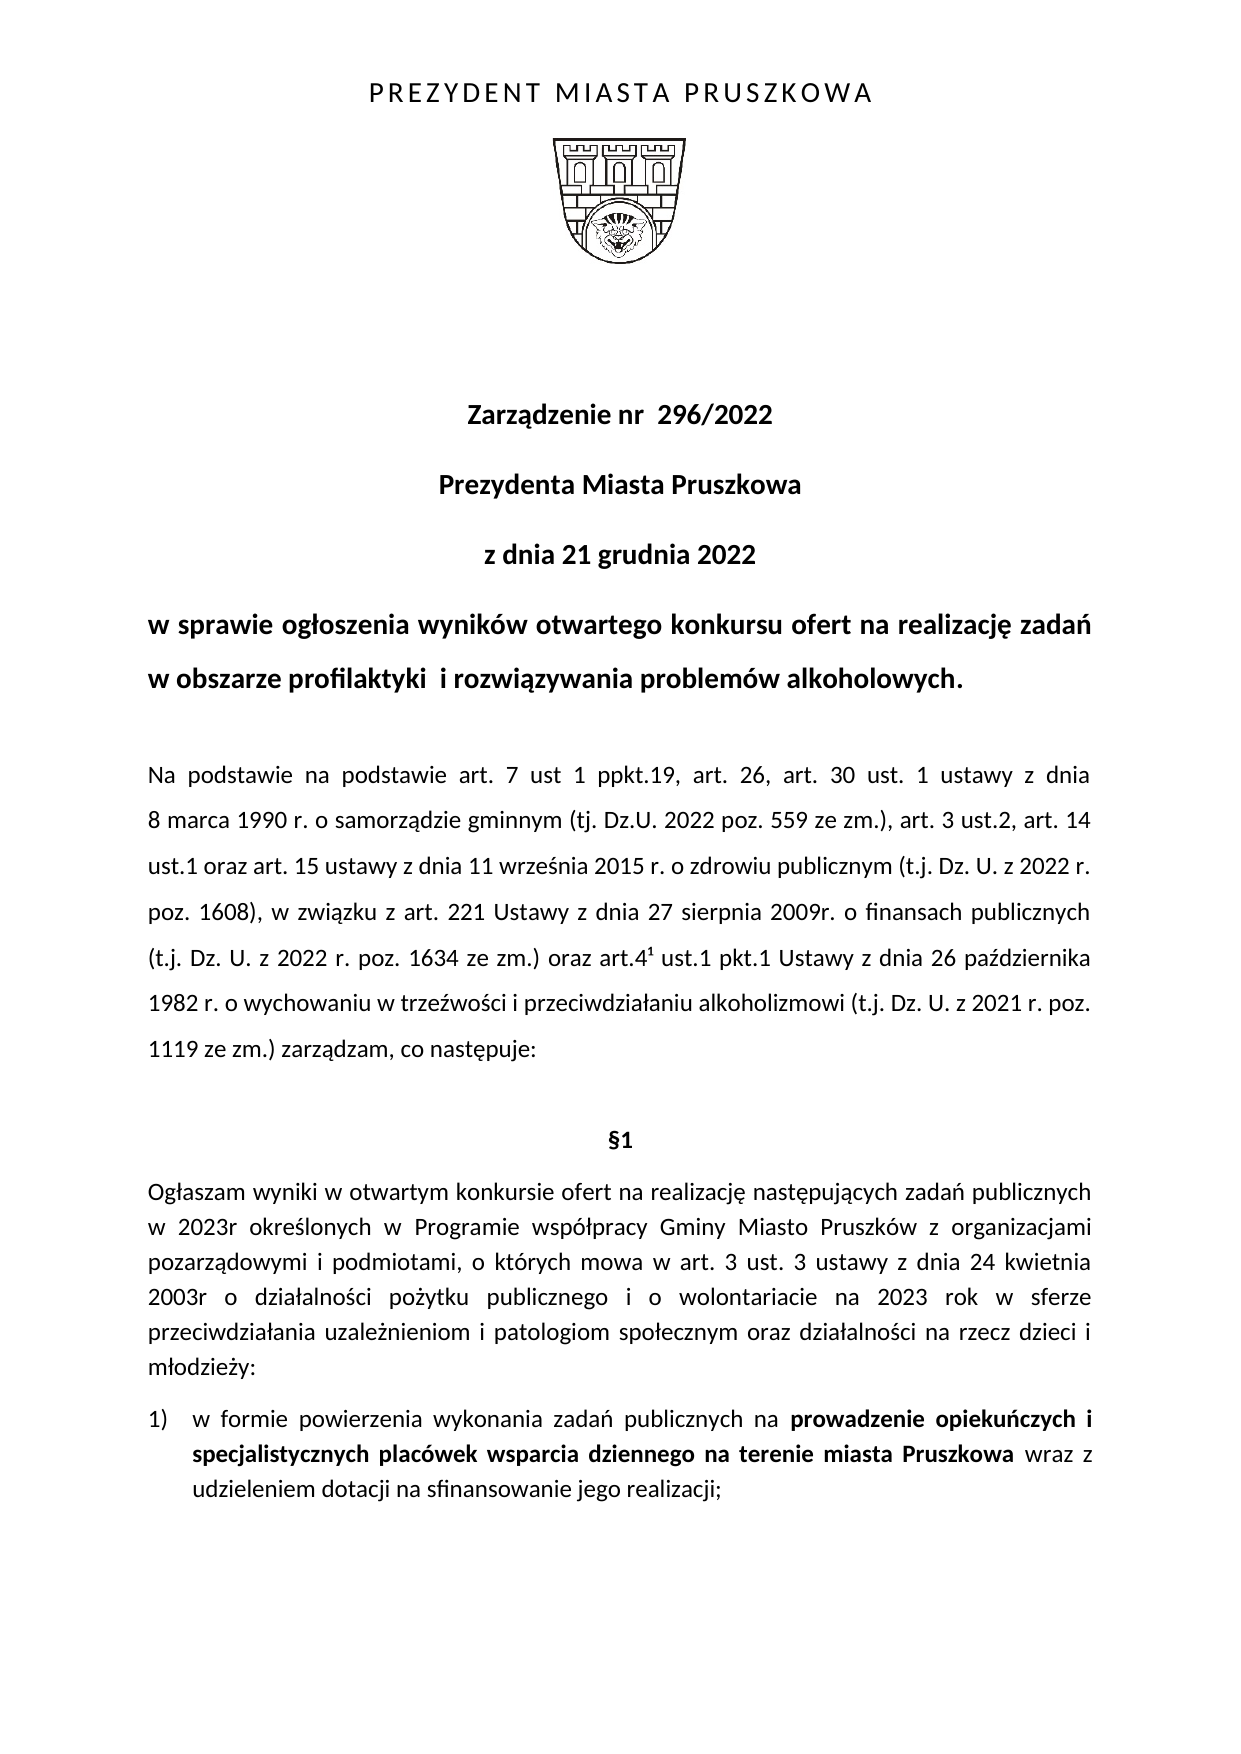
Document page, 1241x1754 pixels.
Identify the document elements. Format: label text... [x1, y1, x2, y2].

text Zarządzenie nr 296/2022 [148, 396, 1093, 432]
text Prezydenta Miasta Pruszkowa [148, 466, 1093, 502]
text Prezydent Miasta Pruszkowa [148, 74, 1093, 109]
text Ogłaszam wyniki w otwartym konkursie ofert na realizację następujących zadań publicznych w 2023r określonych w Programie współpracy Gminy Miasto Pruszków z organizacjami pozarządowymi i podmiotami, o których mowa w art. 3 ust. 3 ustawy z dnia 24 kwietnia 2003r o działalności pożytku publicznego i o wolontariacie na 2023 rok w sferze przeciwdziałania uzależnieniom i patologiom społecznym oraz działalności na rzecz dzieci i młodzieży: [148, 1176, 1093, 1382]
picture [552, 138, 686, 264]
text §1 [148, 1125, 1093, 1155]
text w sprawie ogłoszenia wyników otwartego konkursu ofert na realizację zadań w obszarze profilaktyki i rozwiązywania problemów alkoholowych. [148, 606, 1093, 695]
text z dnia 21 grudnia 2022 [148, 536, 1093, 572]
text Na podstawie na podstawie art. 7 ust 1 ppkt.19, art. 26, art. 30 ust. 1 ustawy z dnia 8 marca 1990 r. o samorządzie gminnym (tj. Dz.U. 2022 poz. 559 ze zm.), art. 3 ust.2, art. 14 ust.1 oraz art. 15 ustawy z dnia 11 września 2015 r. o zdrowiu publicznym (t.j. Dz. U. z 2022 r. poz. 1608), w związku z art. 221 Ustawy z dnia 27 sierpnia 2009r. o finansach publicznych (t.j. Dz. U. z 2022 r. poz. 1634 ze zm.) oraz art.4¹ ust.1 pkt.1 Ustawy z dnia 26 października 1982 r. o wychowaniu w trzeźwości i przeciwdziałaniu alkoholizmowi (t.j. Dz. U. z 2021 r. poz. 1119 ze zm.) zarządzam, co następuje: [148, 759, 1093, 1064]
list w formie powierzenia wykonania zadań publicznych na prowadzenie opiekuńczych i specjalistycznych placówek wsparcia dziennego na terenie miasta Pruszkowa wraz z udzieleniem dotacji na sfinansowanie jego realizacji; [148, 1403, 1093, 1503]
